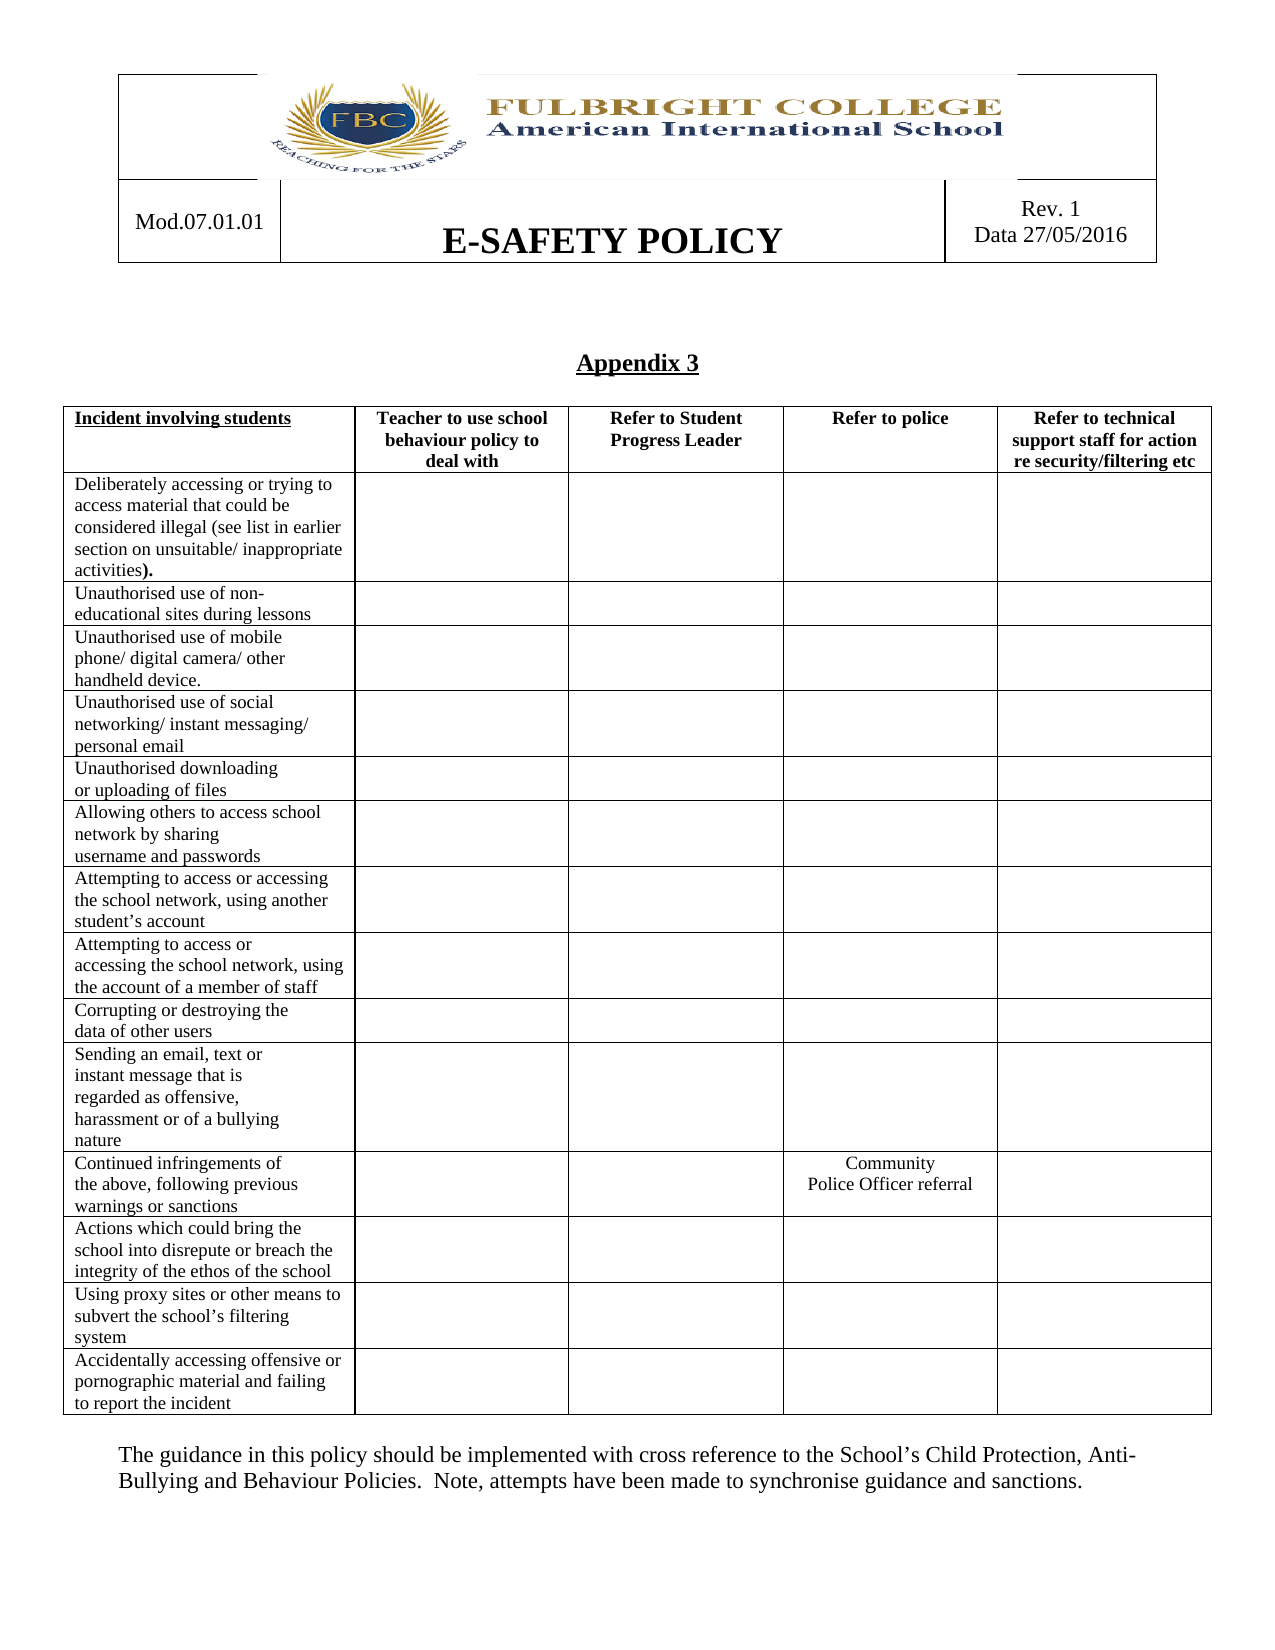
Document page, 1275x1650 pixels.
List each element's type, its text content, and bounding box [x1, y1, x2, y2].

table_cell Unauthorised use of non-educational sites during lessons [64, 582, 354, 625]
table_cell Unauthorised use of social networking/ instant messaging/ personal email [64, 691, 354, 756]
table_cell [784, 1217, 997, 1282]
table_cell  [998, 757, 1211, 800]
table_cell  [569, 933, 783, 997]
text Appendix 3 [118, 348, 1157, 377]
table_cell  [356, 626, 568, 690]
table_cell [569, 582, 783, 625]
table_header Refer to police [784, 407, 997, 472]
table_cell  [569, 867, 783, 932]
table_cell [784, 757, 997, 800]
table_cell Actions which could bring the school into disrepute or breach the integrity of the ethos of the school [64, 1217, 354, 1282]
table_cell Attempting to access or accessing the school network, using another student’s account [64, 867, 354, 932]
table_cell [356, 933, 568, 997]
table_cell [784, 582, 997, 625]
table_cell  [569, 1283, 783, 1348]
table_cell [784, 1349, 997, 1413]
table_cell [356, 801, 568, 866]
table_cell Unauthorised use of mobile phone/ digital camera/ other handheld device. [64, 626, 354, 690]
table_cell  [998, 999, 1211, 1042]
table_cell  [998, 1043, 1211, 1151]
table_cell  [569, 801, 783, 866]
table_cell  [998, 1283, 1211, 1348]
table_cell [356, 757, 568, 800]
table_cell Allowing others to access school network by sharing username and passwords [64, 801, 354, 866]
table_cell  [998, 801, 1211, 866]
table_cell [356, 867, 568, 932]
table_cell Sending an email, text or instant message that is regarded as offensive, harassment or of a bullying nature [64, 1043, 354, 1151]
table_cell [784, 867, 997, 932]
table_cell [356, 1217, 568, 1282]
table_cell  [784, 473, 997, 581]
table_cell Unauthorised downloading or uploading of files [64, 757, 354, 800]
table_header Teacher to use school behaviour policy to deal with [356, 407, 568, 472]
table_cell  [356, 582, 568, 625]
table_cell  [569, 1349, 783, 1413]
table_cell  [569, 691, 783, 756]
table_cell  [569, 1152, 783, 1216]
table_cell  [998, 933, 1211, 997]
table_cell [784, 1043, 997, 1151]
table_cell  [998, 1217, 1211, 1282]
table_cell [784, 933, 997, 997]
table_cell [998, 626, 1211, 690]
table_cell [356, 1043, 568, 1151]
table_cell  [569, 1217, 783, 1282]
table_cell Continued infringements of the above, following previous warnings or sanctions [64, 1152, 354, 1216]
table_cell  [998, 1152, 1211, 1216]
picture [257, 74, 1018, 180]
table_cell [784, 1283, 997, 1348]
table_cell [356, 1349, 568, 1413]
table_cell  [569, 473, 783, 581]
table_cell  [998, 1349, 1211, 1413]
table_header Refer to Student Progress Leader [569, 407, 783, 472]
table_cell Deliberately accessing or trying to access material that could be considered illegal (see list in earlier section on unsuitable/ inappropriate activities). [64, 473, 354, 581]
table_cell  [569, 757, 783, 800]
table_cell [784, 626, 997, 690]
table_cell Using proxy sites or other means to subvert the school’s filtering system [64, 1283, 354, 1348]
table_cell  [998, 867, 1211, 932]
table_cell [356, 999, 568, 1042]
text The guidance in this policy should be implemented with cross reference to the School’s Child Protection, Anti-Bullying and Behaviour Policies. Note, attempts have been made to synchronise guidance and sanctions. [118, 1441, 1157, 1493]
table_cell [784, 691, 997, 756]
table_cell  [569, 999, 783, 1042]
table_cell  [356, 691, 568, 756]
table_cell Accidentally accessing offensive or pornographic material and failing to report the incident [64, 1349, 354, 1413]
table_cell [784, 801, 997, 866]
table_cell [569, 626, 783, 690]
table_cell  [998, 473, 1211, 581]
table_cell [356, 473, 568, 581]
table_cell [356, 1283, 568, 1348]
table_cell  [569, 1043, 783, 1151]
table_cell  [998, 691, 1211, 756]
table_cell [784, 999, 997, 1042]
table_cell [356, 1152, 568, 1216]
table_cell  [998, 582, 1211, 625]
table_cell Community Police Officer referral [784, 1152, 997, 1216]
table_header Refer to technical support staff for action re security/filtering etc [998, 407, 1211, 472]
table_cell Corrupting or destroying the data of other users [64, 999, 354, 1042]
table_header Incident involving students [64, 407, 354, 472]
table_cell Attempting to access or accessing the school network, using the account of a member of staff [64, 933, 354, 997]
